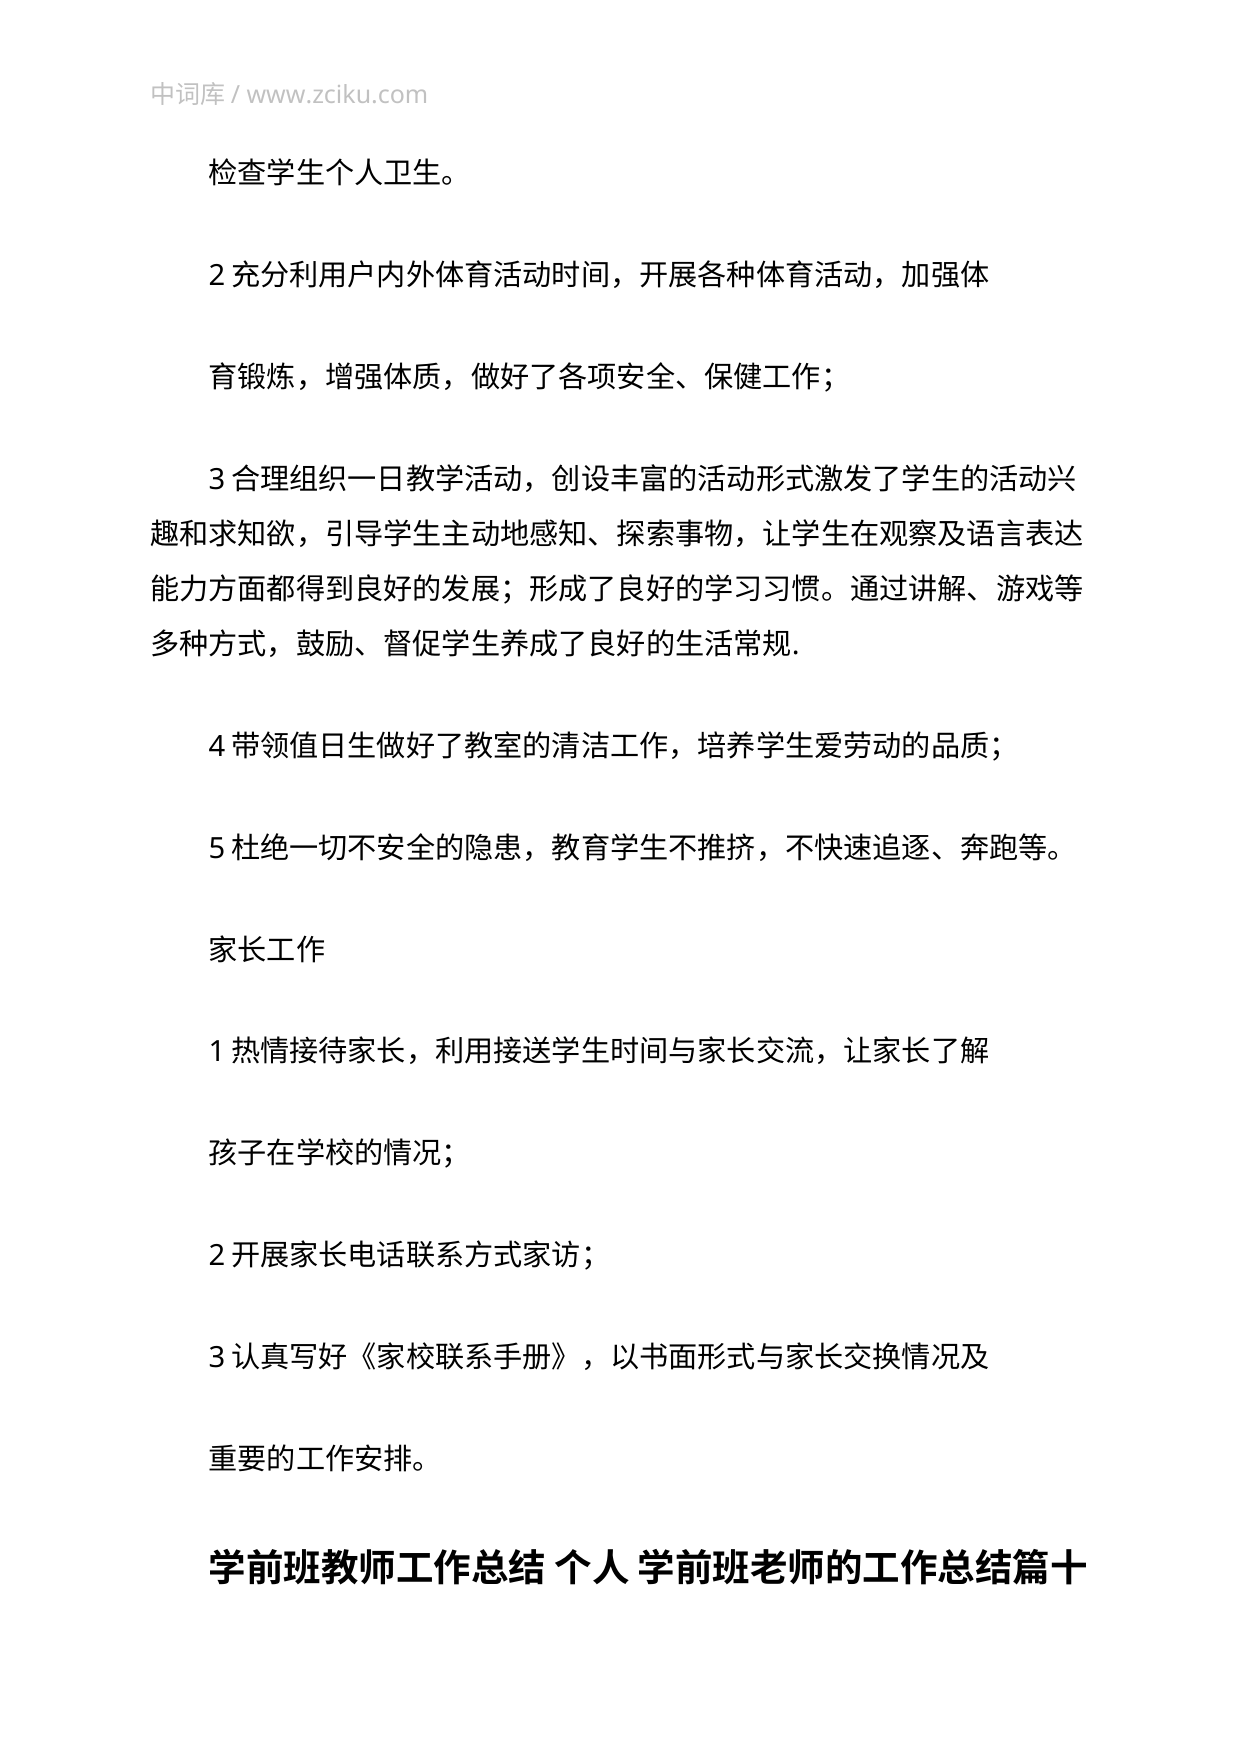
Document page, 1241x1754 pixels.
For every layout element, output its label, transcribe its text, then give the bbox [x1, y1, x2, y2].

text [150, 1537, 1090, 1592]
text 4带领值日生做好了教室的清洁工作，培养学生爱劳动的品质； [150, 722, 1090, 765]
text 育锻炼，增强体质，做好了各项安全、保健工作； [150, 354, 1090, 396]
text 2开展家长电话联系方式家访； [150, 1232, 1090, 1274]
text 家长工作 [150, 926, 1090, 968]
text 1热情接待家长，利用接送学生时间与家长交流，让家长了解 [150, 1028, 1090, 1070]
text 检查学生个人卫生。 [150, 150, 1090, 192]
text 重要的工作安排。 [150, 1436, 1090, 1478]
text 2充分利用户内外体育活动时间，开展各种体育活动，加强体 [150, 252, 1090, 294]
text 3合理组织一日教学活动，创设丰富的活动形式激发了学生的活动兴趣和求知欲，引导学生主动地感知、探索事物，让学生在观察及语言表达能力方面都得到良好的发展；形成了良好的学习习惯。通过讲解、游戏等多种方式，鼓励、督促学生养成了良好的生活常规. [150, 456, 1090, 663]
text 5杜绝一切不安全的隐患，教育学生不推挤，不快速追逐、奔跑等。 [150, 824, 1090, 867]
text 孩子在学校的情况； [150, 1130, 1090, 1172]
text 3认真写好《家校联系手册》，以书面形式与家长交换情况及 [150, 1334, 1090, 1376]
